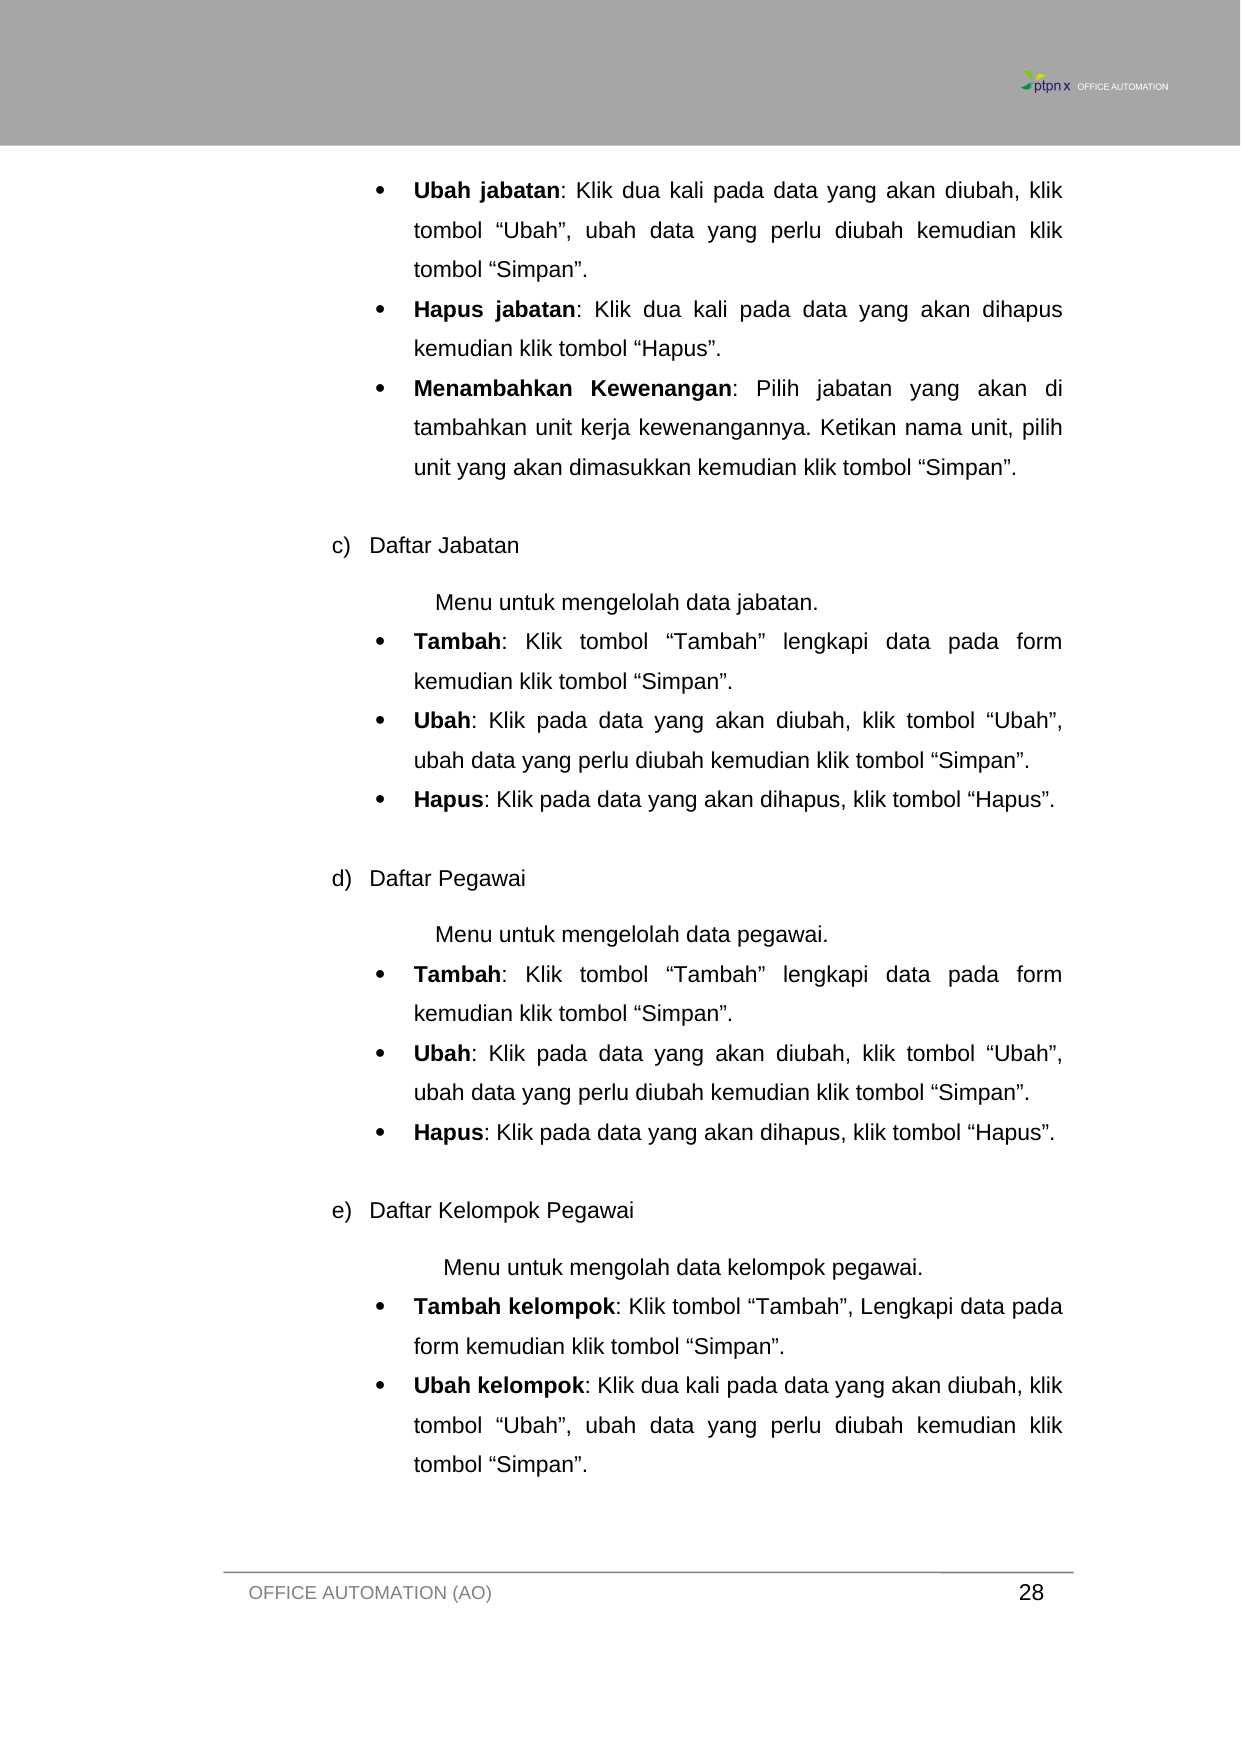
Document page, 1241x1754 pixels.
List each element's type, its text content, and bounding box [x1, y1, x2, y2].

list Ubah: Klik pada data yang akan diubah, klik tombol “Ubah”, ubah data yang perlu diubah kemudian klik tombol “Simpan”. [376, 707, 1063, 773]
list Ubah kelompok: Klik dua kali pada data yang akan diubah, klik tombol “Ubah”, ubah data yang perlu diubah kemudian klik tombol “Simpan”. [376, 1372, 1063, 1477]
text Menu untuk mengelolah data pegawai. [346, 921, 1063, 947]
list Hapus: Klik pada data yang akan dihapus, klik tombol “Hapus”. [376, 786, 1063, 812]
picture [1019, 68, 1170, 94]
text Menu untuk mengelolah data jabatan. [346, 589, 1063, 615]
list Daftar Kelompok Pegawai [332, 1197, 1063, 1224]
list Daftar Pegawai [332, 865, 1063, 891]
text Menu untuk mengolah data kelompok pegawai. [386, 1254, 1063, 1280]
list Tambah: Klik tombol “Tambah” lengkapi data pada form kemudian klik tombol “Simpan”. [376, 961, 1063, 1026]
list Hapus jabatan: Klik dua kali pada data yang akan dihapus kemudian klik tombol “Hapus”. [376, 296, 1063, 361]
list Menambahkan Kewenangan: Pilih jabatan yang akan di tambahkan unit kerja kewenangannya. Ketikan nama unit, pilih unit yang akan dimasukkan kemudian klik tombol “Simpan”. [376, 374, 1063, 480]
list Tambah: Klik tombol “Tambah” lengkapi data pada form kemudian klik tombol “Simpan”. [376, 628, 1063, 694]
list Tambah kelompok: Klik tombol “Tambah”, Lengkapi data pada form kemudian klik tombol “Simpan”. [376, 1293, 1063, 1359]
list Ubah: Klik pada data yang akan diubah, klik tombol “Ubah”, ubah data yang perlu diubah kemudian klik tombol “Simpan”. [376, 1039, 1063, 1105]
list Daftar Jabatan [332, 532, 1063, 559]
list Hapus: Klik pada data yang akan dihapus, klik tombol “Hapus”. [376, 1118, 1063, 1145]
list Ubah jabatan: Klik dua kali pada data yang akan diubah, klik tombol “Ubah”, ubah data yang perlu diubah kemudian klik tombol “Simpan”. [376, 177, 1063, 282]
